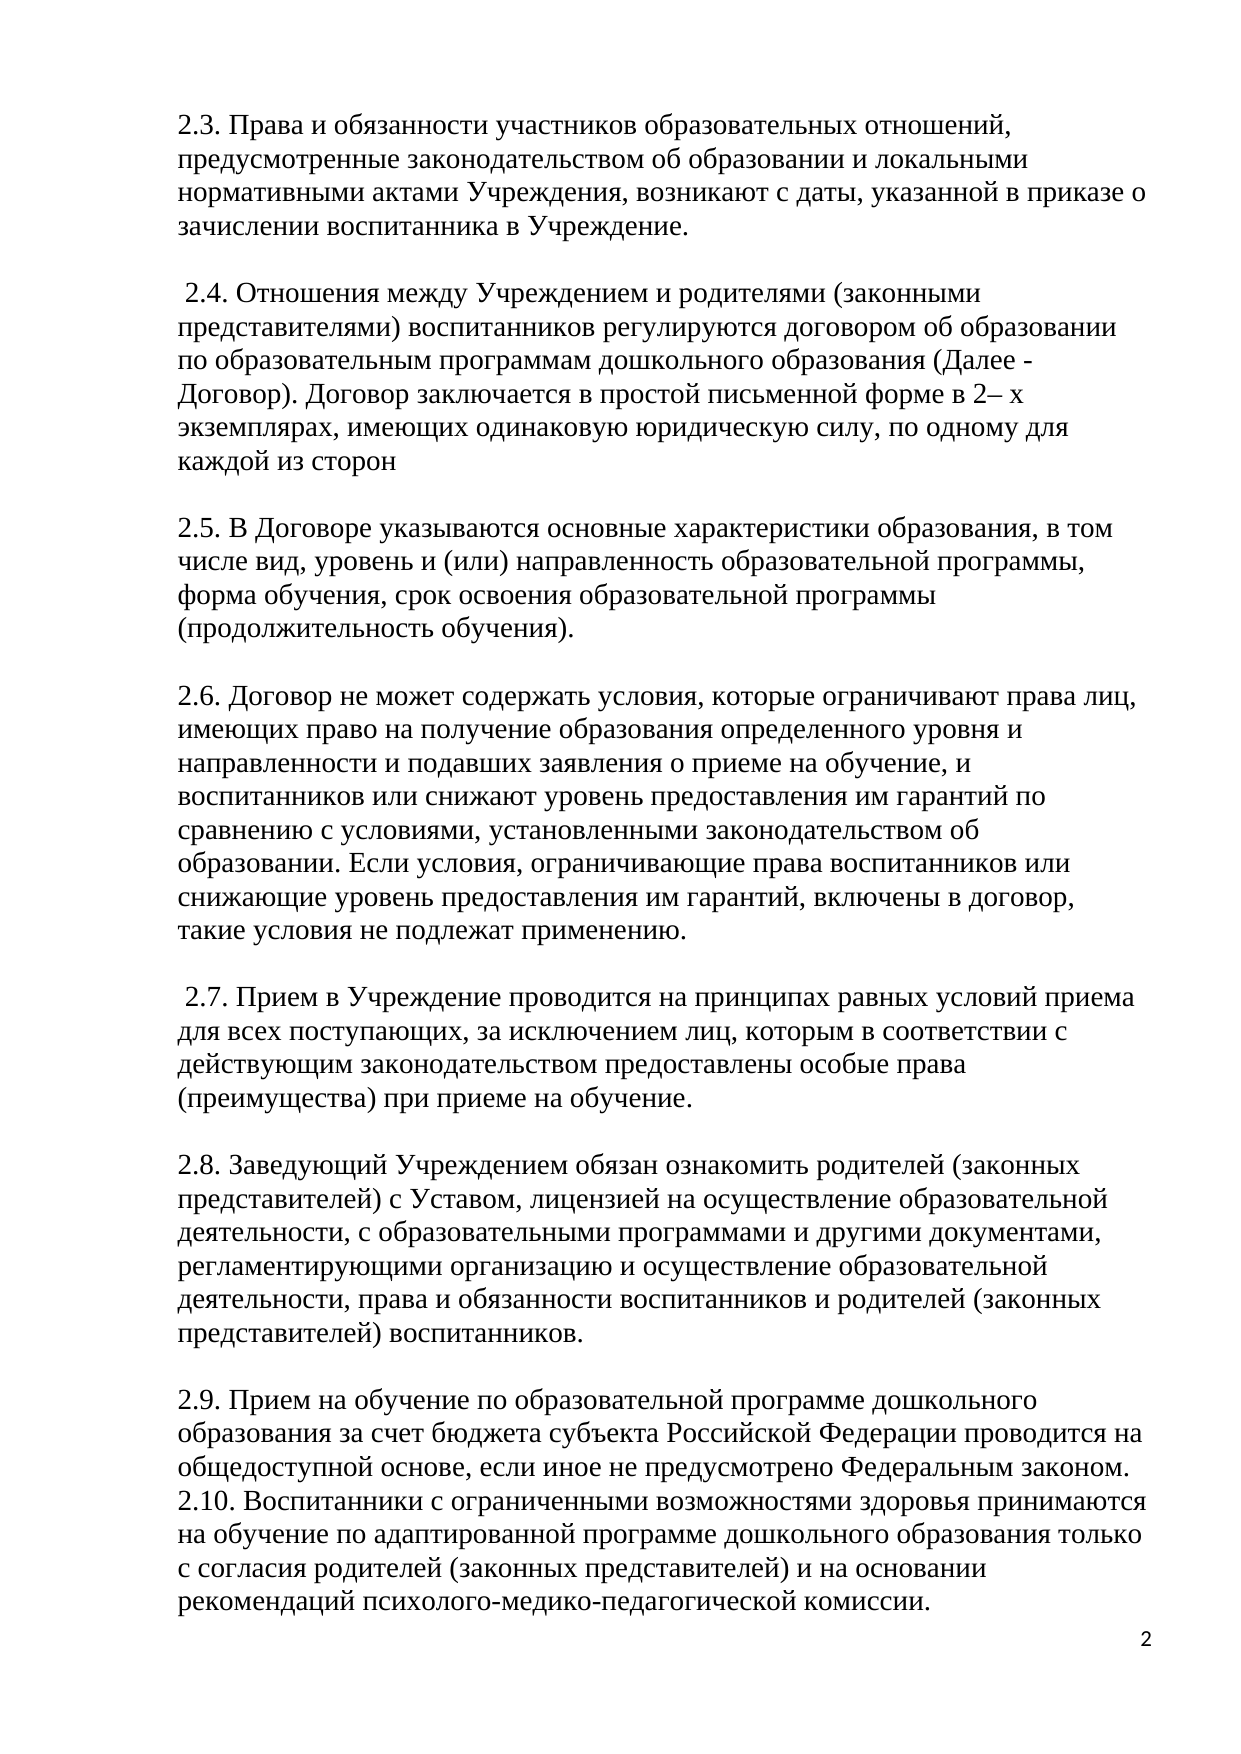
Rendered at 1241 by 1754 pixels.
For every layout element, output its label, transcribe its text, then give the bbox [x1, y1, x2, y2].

text 2.3. Права и обязанности участников образовательных отношений, предусмотренные законодательством об образовании и локальными нормативными актами Учреждения, возникают с даты, указанной в приказе о зачислении воспитанника в Учреждение. [177, 107, 1150, 242]
text 2.6. Договор не может содержать условия, которые ограничивают права лиц, имеющих право на получение образования определенного уровня и направленности и подавших заявления о приеме на обучение, и воспитанников или снижают уровень предоставления им гарантий по сравнению с условиями, установленными законодательством об образовании. Если условия, ограничивающие права воспитанников или снижающие уровень предоставления им гарантий, включены в договор, такие условия не подлежат применению. [177, 678, 1150, 946]
text 2.9. Прием на обучение по образовательной программе дошкольного образования за счет бюджета субъекта Российской Федерации проводится на общедоступной основе, если иное не предусмотрено Федеральным законом. [177, 1382, 1150, 1483]
text 2.7. Прием в Учреждение проводится на принципах равных условий приема для всех поступающих, за исключением лиц, которым в соответствии с действующим законодательством предоставлены особые права (преимущества) при приеме на обучение. [177, 979, 1150, 1114]
text 2.4. Отношения между Учреждением и родителями (законными представителями) воспитанников регулируются договором об образовании по образовательным программам дошкольного образования (Далее - Договор). Договор заключается в простой письменной форме в 2– х экземплярах, имеющих одинаковую юридическую силу, по одному для каждой из сторон [177, 275, 1150, 476]
text 2.5. В Договоре указываются основные характеристики образования, в том числе вид, уровень и (или) направленность образовательной программы, форма обучения, срок освоения образовательной программы (продолжительность обучения). [177, 510, 1150, 644]
text 2.8. Заведующий Учреждением обязан ознакомить родителей (законных представителей) с Уставом, лицензией на осуществление образовательной деятельности, с образовательными программами и другими документами, регламентирующими организацию и осуществление образовательной деятельности, права и обязанности воспитанников и родителей (законных представителей) воспитанников. [177, 1147, 1150, 1348]
text 2.10. Воспитанники с ограниченными возможностями здоровья принимаются на обучение по адаптированной программе дошкольного образования только с согласия родителей (законных представителей) и на основании рекомендаций психолого-медико-педагогической комиссии. [177, 1483, 1150, 1617]
